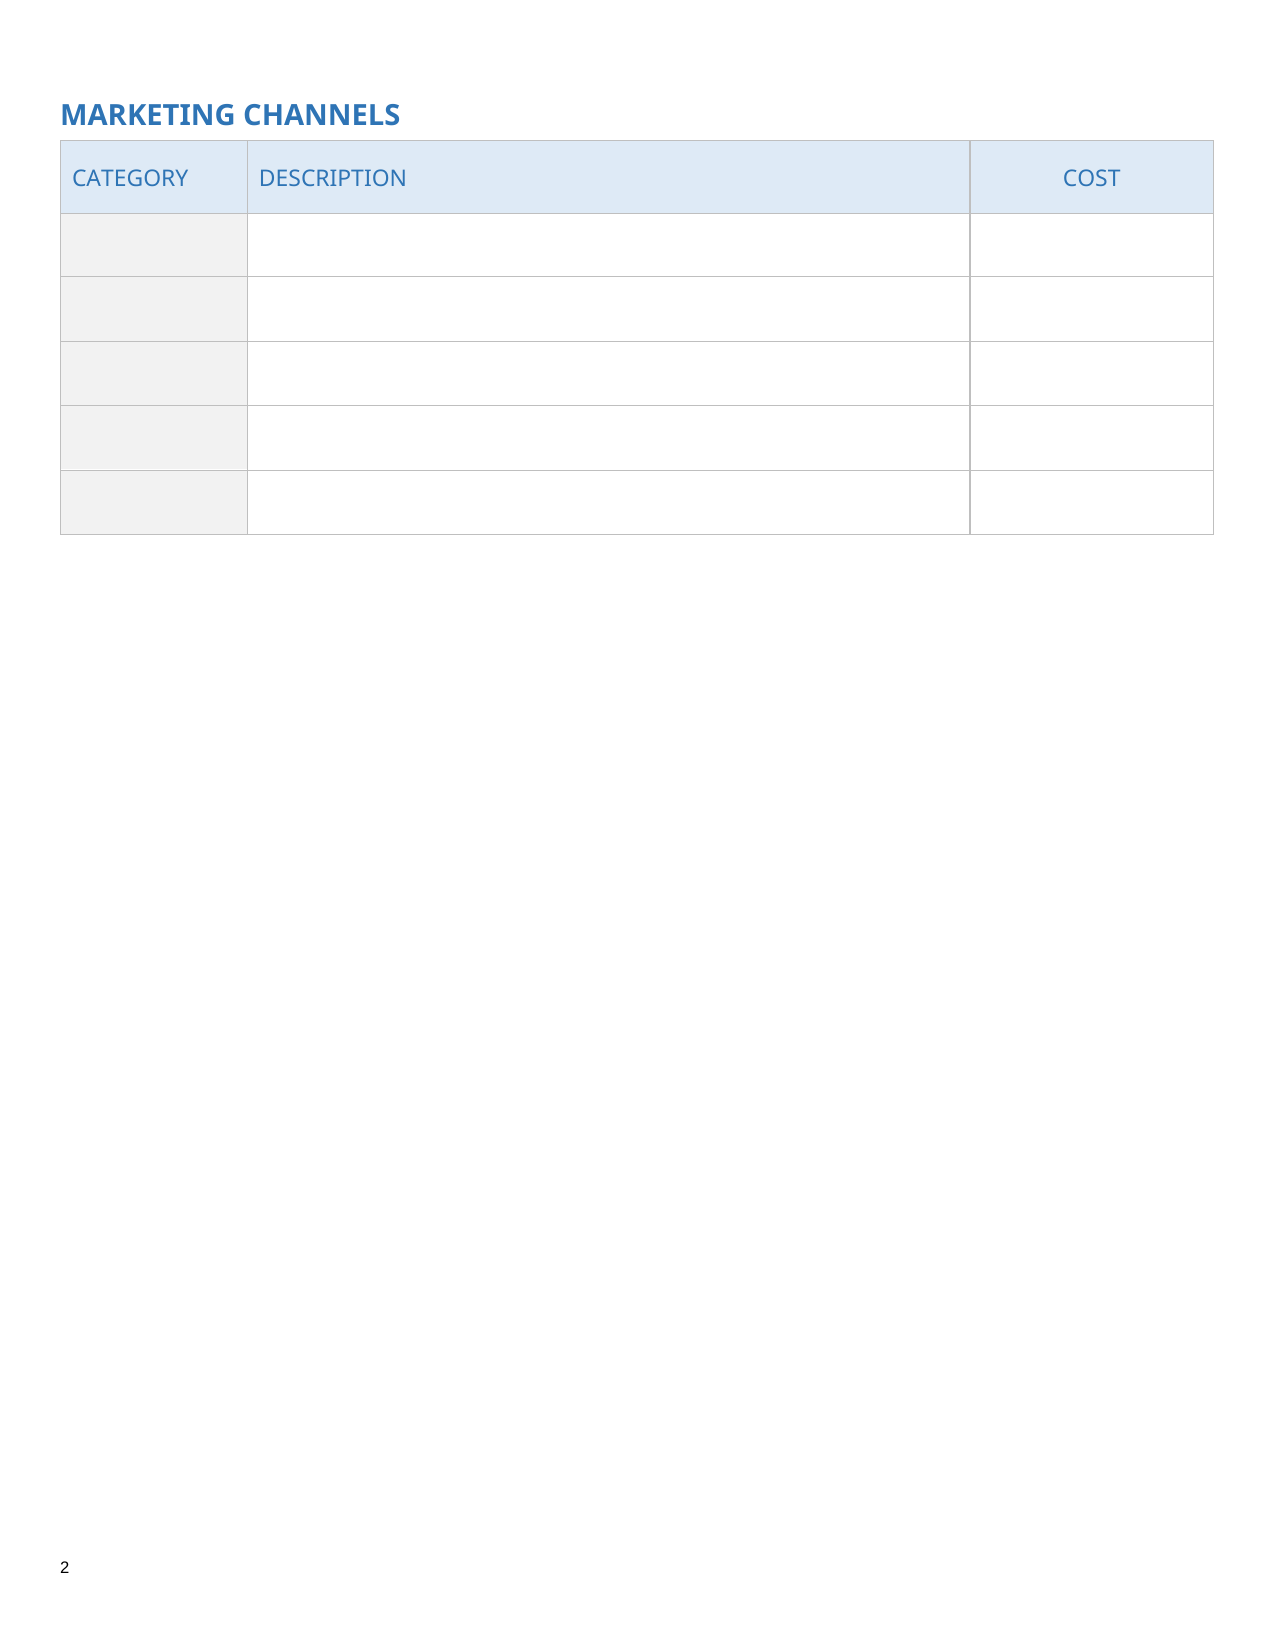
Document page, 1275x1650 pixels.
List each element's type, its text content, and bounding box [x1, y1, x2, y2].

table_header DESCRIPTION [248, 141, 969, 213]
table_cell [61, 214, 247, 276]
table_cell [971, 214, 1213, 276]
text MARKETING CHANNELS [60, 94, 1215, 134]
table_cell [248, 471, 969, 534]
table_cell [248, 342, 969, 405]
table_header CATEGORY [61, 141, 247, 213]
table_header COST [971, 141, 1213, 213]
table_cell [248, 214, 969, 276]
table_cell [248, 406, 969, 469]
table_cell [971, 406, 1213, 469]
table_cell [971, 471, 1213, 534]
table_cell [971, 277, 1213, 341]
table_cell [61, 342, 247, 405]
table_cell [61, 277, 247, 341]
table_cell [971, 342, 1213, 405]
table_cell [61, 471, 247, 534]
table_cell [248, 277, 969, 341]
table_cell [61, 406, 247, 469]
